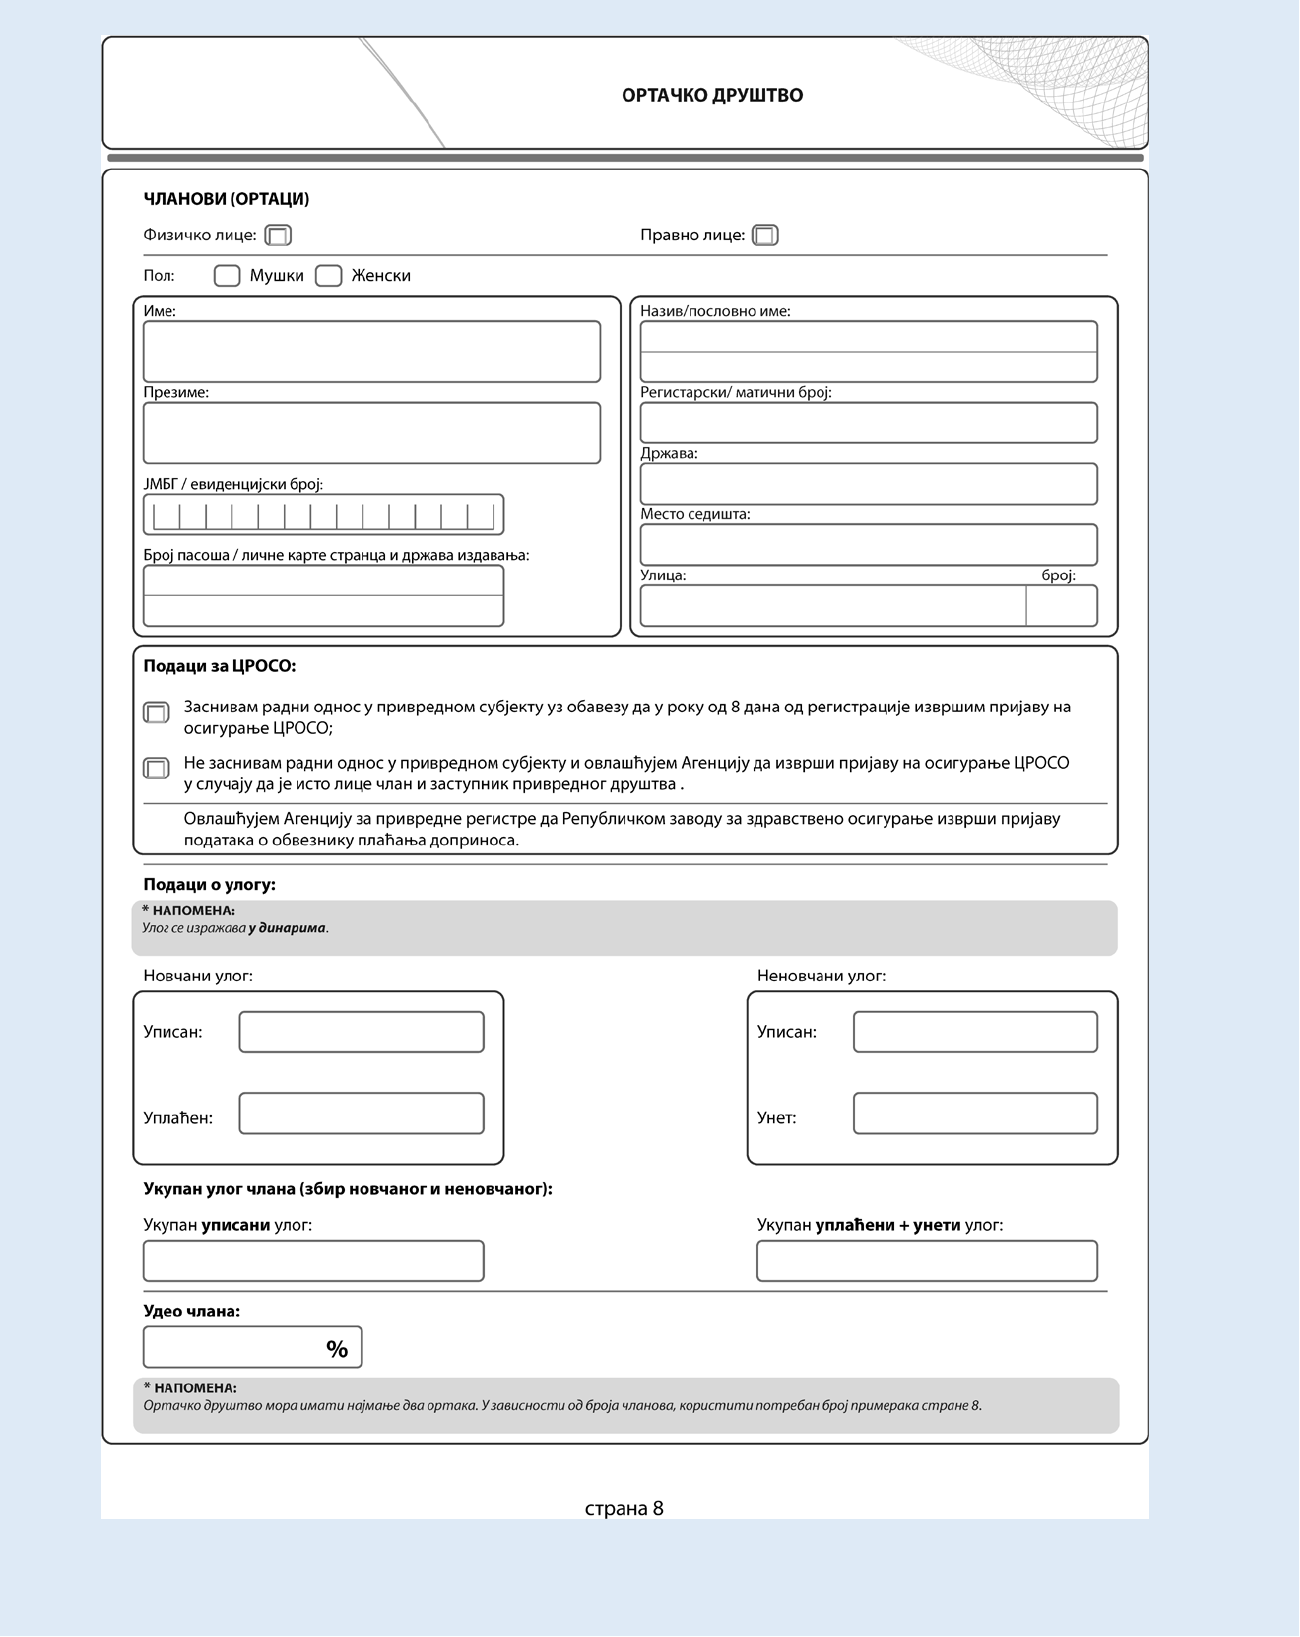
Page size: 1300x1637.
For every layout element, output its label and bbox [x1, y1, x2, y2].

picture [101, 35, 1149, 1519]
